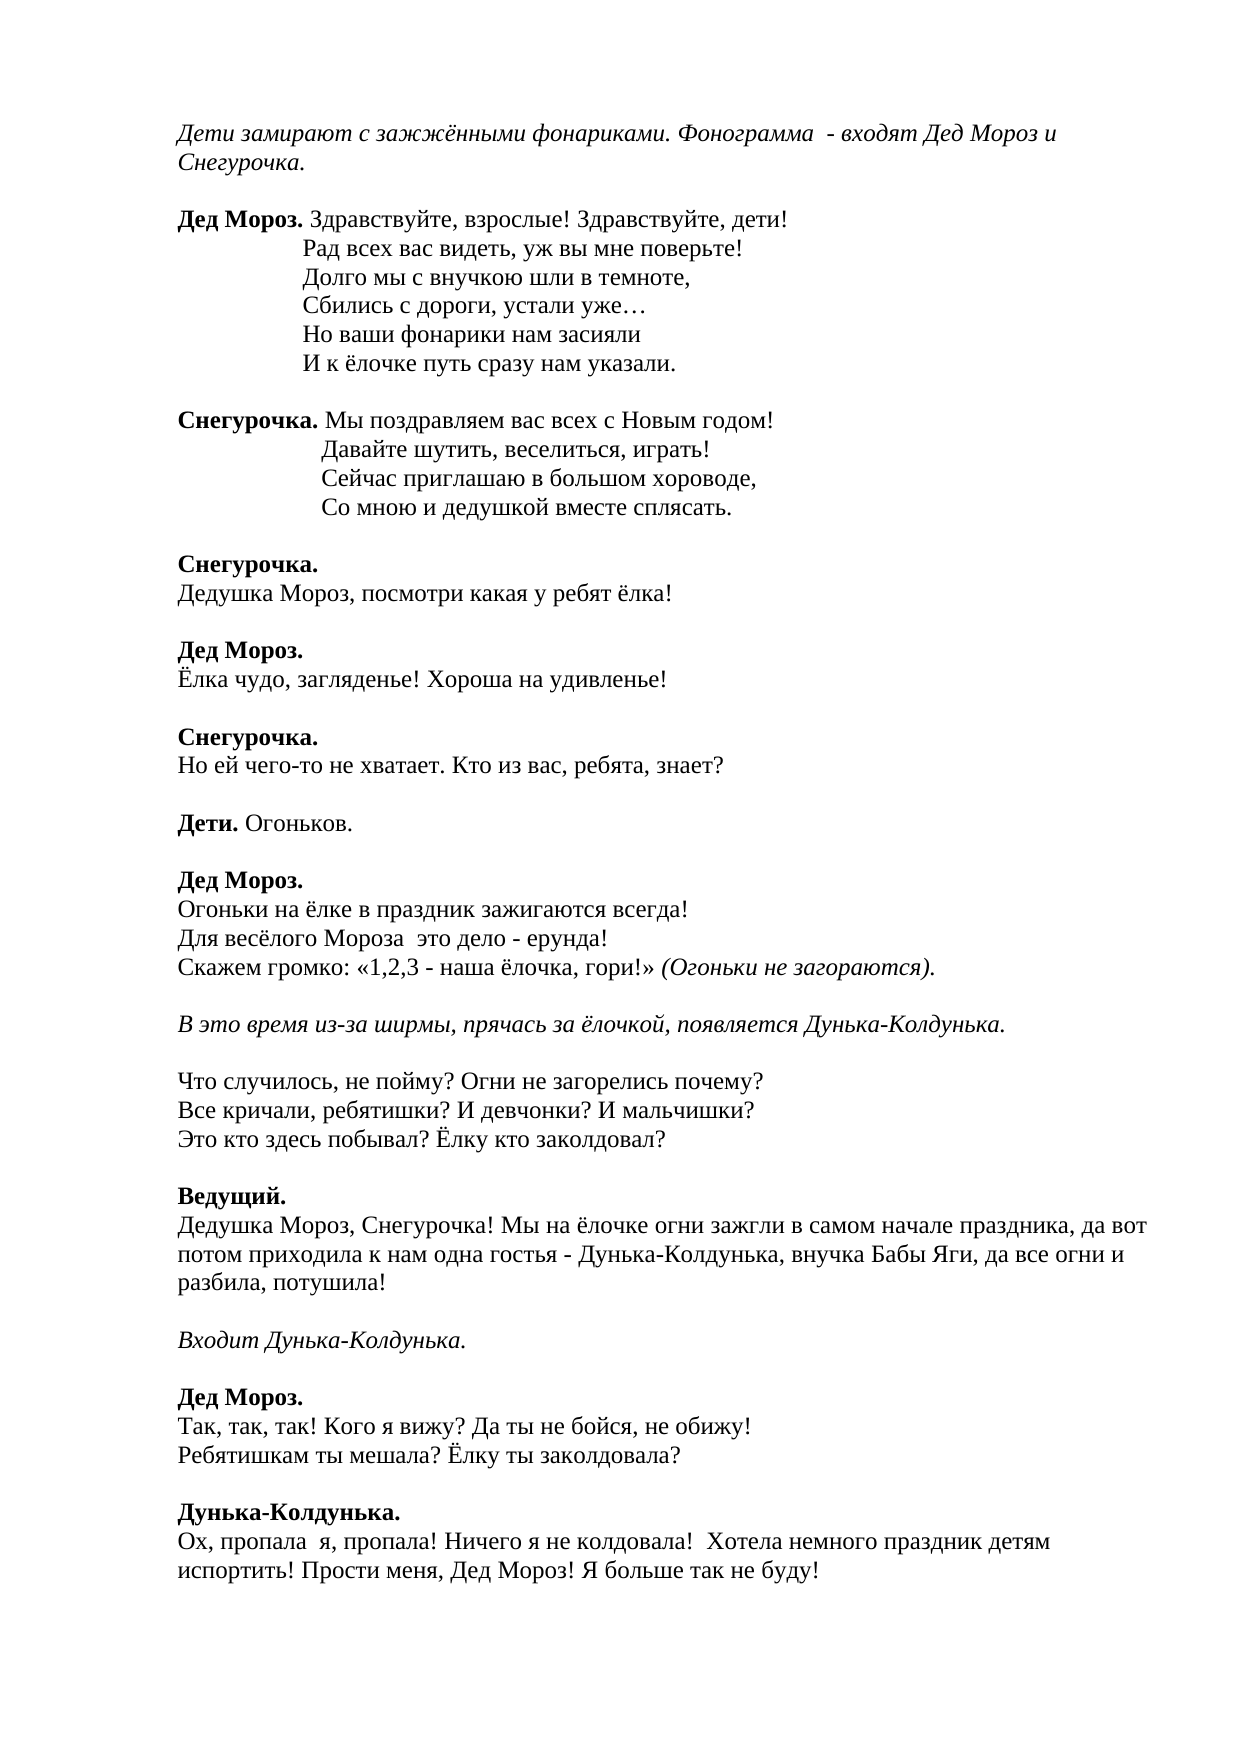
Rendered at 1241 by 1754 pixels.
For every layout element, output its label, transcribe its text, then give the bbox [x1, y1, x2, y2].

text Огоньки на ёлке в праздник зажигаются всегда! [177, 894, 1152, 923]
text Рад всех вас видеть, уж вы мне поверьте! [177, 233, 1152, 262]
text Ох, пропала я, пропала! Ничего я не колдовала! Хотела немного праздник детям испортить! Прости меня, Дед Мороз! Я больше так не буду! [177, 1526, 1152, 1584]
text Но ей чего-то не хватает. Кто из вас, ребята, знает? [177, 751, 1152, 779]
text Дети. Огоньков. [177, 808, 1152, 837]
text Дети замирают с зажжёнными фонариками. Фонограмма - входят Дед Мороз и Снегурочка. [177, 118, 1152, 176]
text Все кричали, ребятишки? И девчонки? И мальчишки? [177, 1095, 1152, 1124]
text Дед Мороз. [177, 1382, 1152, 1411]
text Снегурочка. [177, 722, 1152, 751]
text Ребятишкам ты мешала? Ёлку ты заколдовала? [177, 1440, 1152, 1469]
text Это кто здесь побывал? Ёлку кто заколдовал? [177, 1124, 1152, 1152]
text Долго мы с внучкою шли в темноте, [177, 262, 1152, 291]
text Дед Мороз. [177, 636, 1152, 664]
text Снегурочка. Мы поздравляем вас всех с Новым годом! [177, 406, 1152, 434]
text Дедушка Мороз, Снегурочка! Мы на ёлочке огни зажгли в самом начале праздника, да вот потом приходила к нам одна гостья - Дунька-Колдунька, внучка Бабы Яги, да все огни и разбила, потушила! [177, 1210, 1152, 1296]
text Дед Мороз. [177, 866, 1152, 894]
text В это время из-за ширмы, прячась за ёлочкой, появляется Дунька-Колдунька. [177, 1009, 1152, 1038]
text И к ёлочке путь сразу нам указали. [177, 348, 1152, 377]
text Дед Мороз. Здравствуйте, взрослые! Здравствуйте, дети! [177, 204, 1152, 233]
text Скажем громко: «1,2,3 - наша ёлочка, гори!» (Огоньки не загораются). [177, 952, 1152, 981]
text Сбились с дороги, устали уже… [177, 291, 1152, 319]
text Для весёлого Мороза это дело - ерунда! [177, 923, 1152, 952]
text Снегурочка. [177, 549, 1152, 578]
text Так, так, так! Кого я вижу? Да ты не бойся, не обижу! [177, 1411, 1152, 1440]
text Сейчас приглашаю в большом хороводе, [177, 463, 1152, 492]
text Ведущий. [177, 1181, 1152, 1210]
text Давайте шутить, веселиться, играть! [177, 434, 1152, 463]
text Входит Дунька-Колдунька. [177, 1325, 1152, 1354]
text Со мною и дедушкой вместе сплясать. [177, 492, 1152, 521]
text Дедушка Мороз, посмотри какая у ребят ёлка! [177, 578, 1152, 607]
text Что случилось, не пойму? Огни не загорелись почему? [177, 1066, 1152, 1095]
text Ёлка чудо, загляденье! Хороша на удивленье! [177, 664, 1152, 693]
text Но ваши фонарики нам засияли [177, 319, 1152, 348]
text Дунька-Колдунька. [177, 1497, 1152, 1526]
